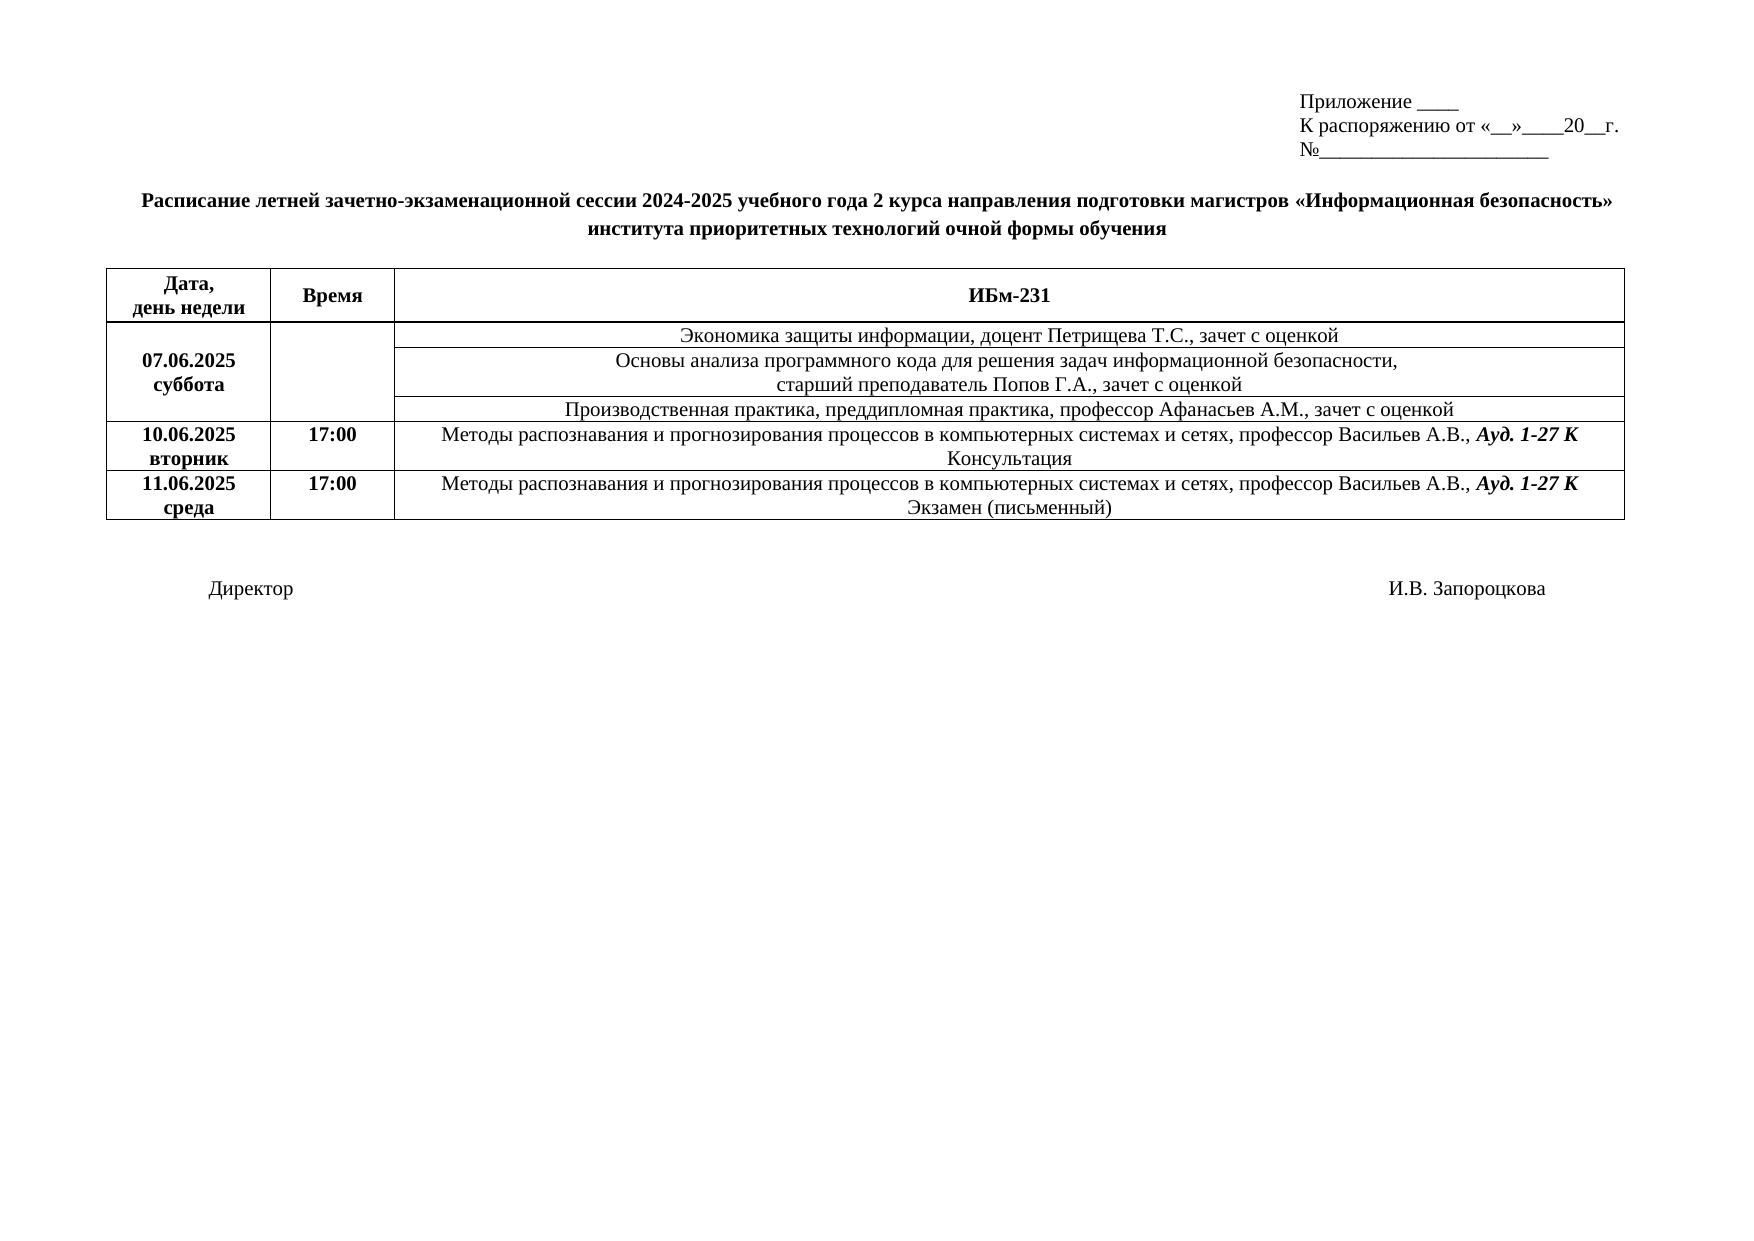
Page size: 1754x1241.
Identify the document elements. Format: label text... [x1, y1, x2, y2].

text Расписание летней зачетно-экзаменационной сессии 2024-2025 учебного года 2 курса направления подготовки магистров «Информационная безопасность» [118, 188, 1636, 212]
table_cell 17:00 [271, 422, 394, 470]
table_header ИБм-231 [395, 269, 1624, 321]
text №______________________ [1299, 137, 1636, 161]
table_cell Экономика защиты информации, доцент Петрищева Т.С., зачет с оценкой [395, 323, 1624, 347]
table_cell Методы распознавания и прогнозирования процессов в компьютерных системах и сетях, профессор Васильев А.В., Ауд. 1-27 К Консультация [395, 422, 1624, 470]
table_cell Методы распознавания и прогнозирования процессов в компьютерных системах и сетях, профессор Васильев А.В., Ауд. 1-27 К Экзамен (письменный) [395, 471, 1624, 519]
table_cell 07.06.2025 суббота [107, 323, 270, 421]
table_header Время [271, 269, 394, 321]
table_cell Производственная практика, преддипломная практика, профессор Афанасьев А.М., зачет с оценкой [395, 397, 1624, 421]
text Приложение ____ [1240, 89, 1636, 113]
table_cell 11.06.2025 среда [107, 471, 270, 519]
table_cell Основы анализа программного кода для решения задач информационной безопасности, старший преподаватель Попов Г.А., зачет с оценкой [395, 348, 1624, 396]
table_cell [271, 323, 394, 421]
table_header Дата, день недели [107, 269, 270, 321]
text Директор И.В. Запороцкова [118, 575, 1636, 599]
text К распоряжению от «__»____20__г. [1299, 113, 1636, 137]
table_cell 17:00 [271, 471, 394, 519]
text института приоритетных технологий очной формы обучения [118, 216, 1636, 240]
table_cell 10.06.2025 вторник [107, 422, 270, 470]
